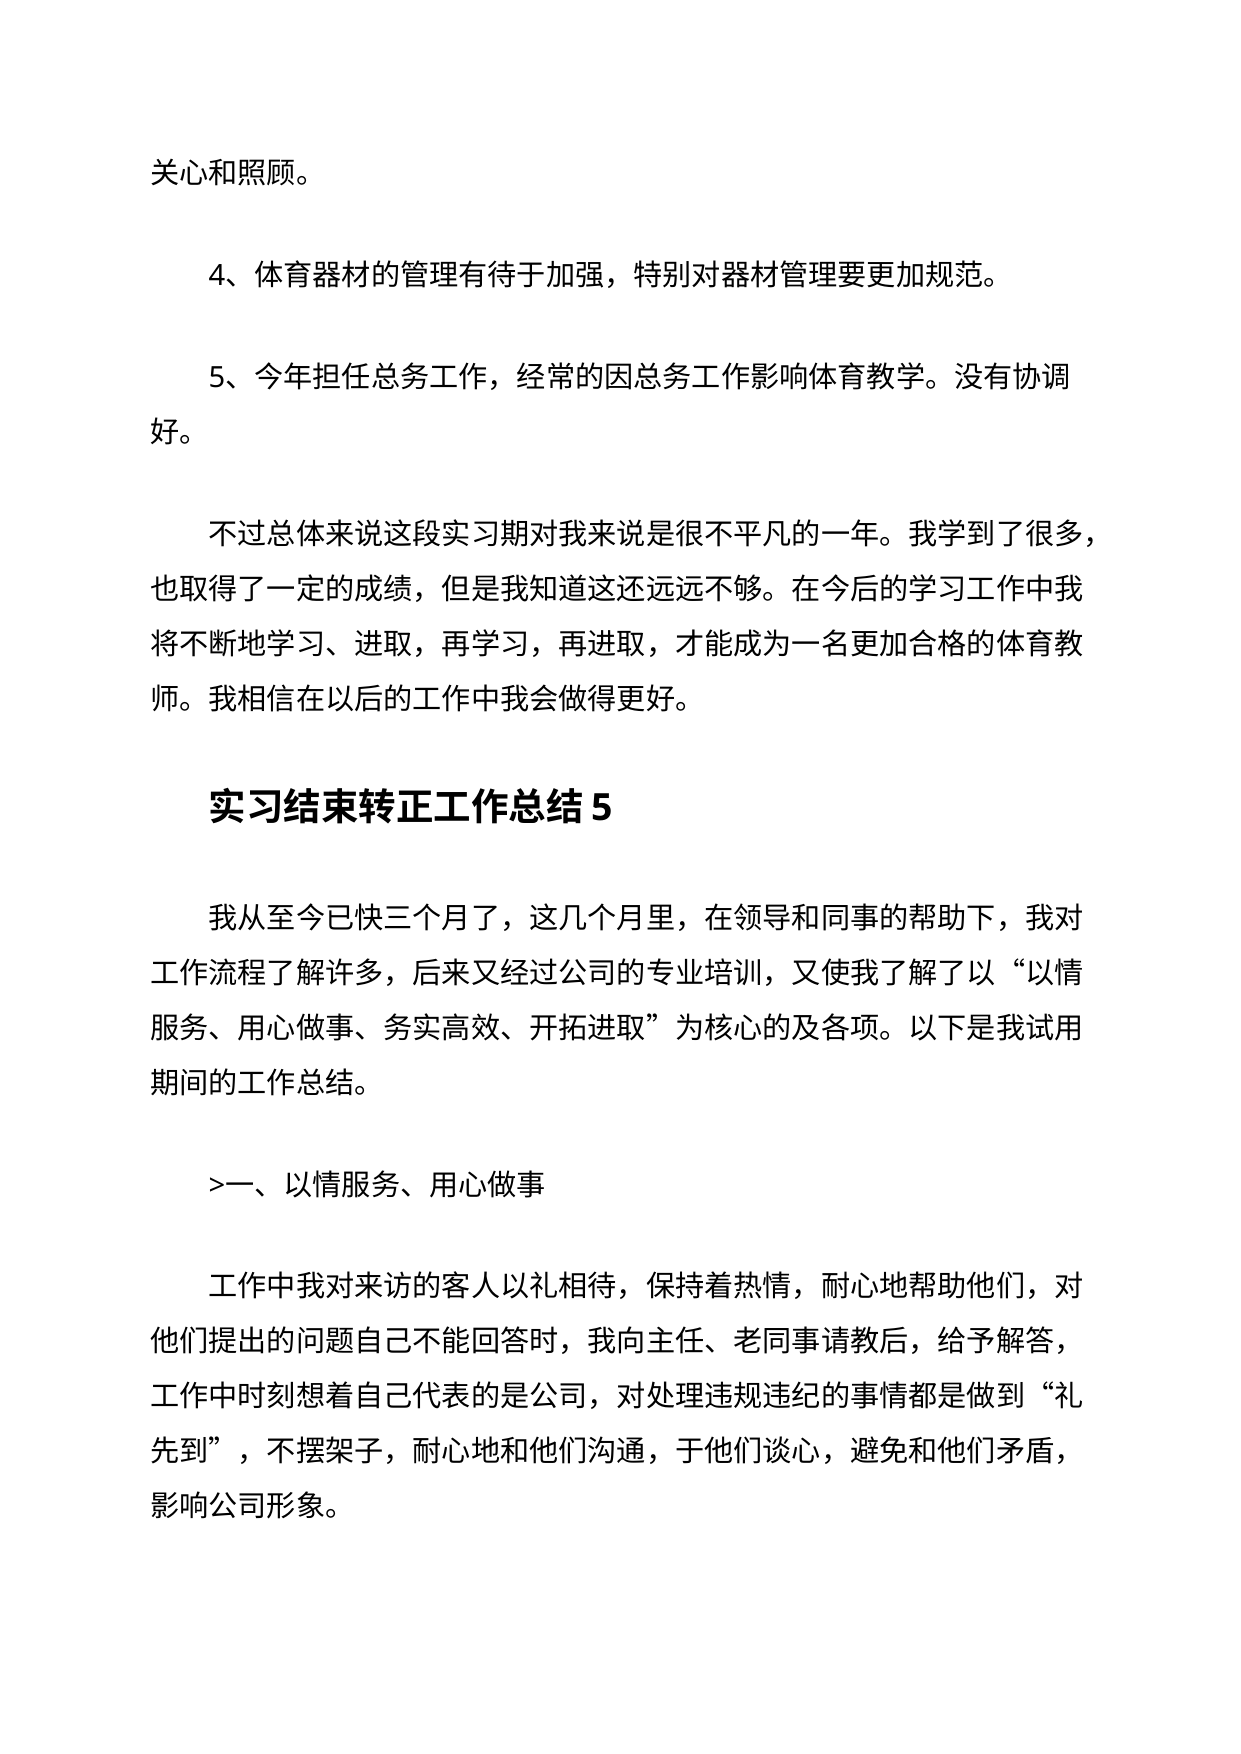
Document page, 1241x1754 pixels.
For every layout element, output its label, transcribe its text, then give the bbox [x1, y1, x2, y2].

text 实习结束转正工作总结5 [150, 777, 1090, 831]
text 不过总体来说这段实习期对我来说是很不平凡的一年。我学到了很多，也取得了一定的成绩，但是我知道这还远远不够。在今后的学习工作中我将不断地学习、进取，再学习，再进取，才能成为一名更加合格的体育教师。我相信在以后的工作中我会做得更好。 [150, 511, 1090, 717]
text 5、今年担任总务工作，经常的因总务工作影响体育教学。没有协调好。 [150, 354, 1090, 451]
text 工作中我对来访的客人以礼相待，保持着热情，耐心地帮助他们，对他们提出的问题自己不能回答时，我向主任、老同事请教后，给予解答，工作中时刻想着自己代表的是公司，对处理违规违纪的事情都是做到“礼先到”，不摆架子，耐心地和他们沟通，于他们谈心，避免和他们矛盾，影响公司形象。 [150, 1263, 1090, 1525]
text 我从至今已快三个月了，这几个月里，在领导和同事的帮助下，我对工作流程了解许多，后来又经过公司的专业培训，又使我了解了以“以情服务、用心做事、务实高效、开拓进取”为核心的及各项。以下是我试用期间的工作总结。 [150, 894, 1090, 1102]
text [150, 150, 1090, 192]
text 4、体育器材的管理有待于加强，特别对器材管理要更加规范。 [150, 252, 1090, 294]
text >一、以情服务、用心做事 [150, 1161, 1090, 1203]
